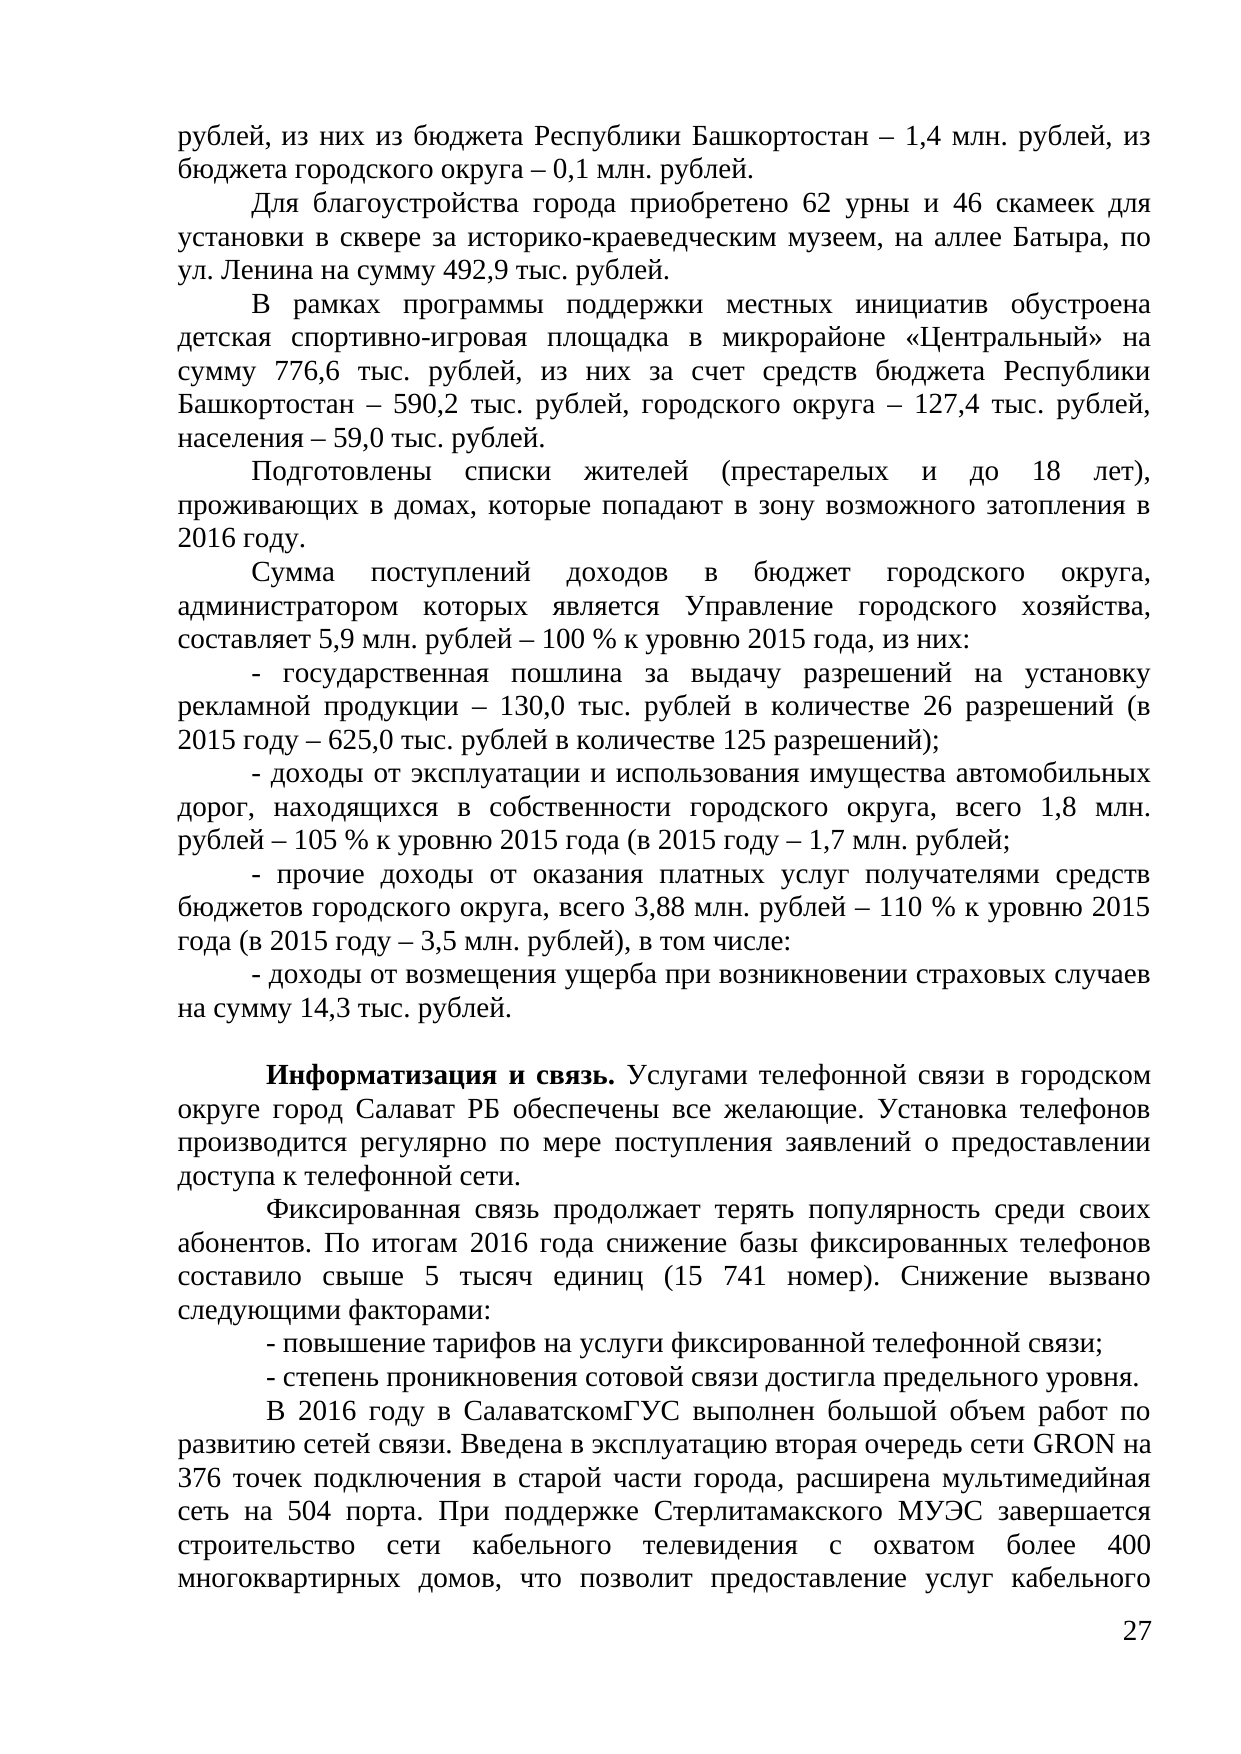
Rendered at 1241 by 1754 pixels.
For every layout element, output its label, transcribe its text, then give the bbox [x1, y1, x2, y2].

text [177, 118, 1152, 185]
text - повышение тарифов на услуги фиксированной телефонной связи; [177, 1326, 1152, 1359]
text - степень проникновения сотовой связи достигла предельного уровня. [177, 1359, 1152, 1393]
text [177, 1393, 1152, 1594]
text - государственная пошлина за выдачу разрешений на установку рекламной продукции – 130,0 тыс. рублей в количестве 26 разрешений (в 2015 году – 625,0 тыс. рублей в количестве 125 разрешений); [177, 655, 1152, 755]
text Подготовлены списки жителей (престарелых и до 18 лет), проживающих в домах, которые попадают в зону возможного затопления в 2016 году. [177, 453, 1152, 554]
text Сумма поступлений доходов в бюджет городского округа, администратором которых является Управление городского хозяйства, составляет 5,9 млн. рублей – 100 % к уровню 2015 года, из них: [177, 554, 1152, 655]
text - доходы от возмещения ущерба при возникновении страховых случаев на сумму 14,3 тыс. рублей. [177, 957, 1152, 1024]
text Для благоустройства города приобретено 62 урны и 46 скамеек для установки в сквере за историко-краеведческим музеем, на аллее Батыра, по ул. Ленина на сумму 492,9 тыс. рублей. [177, 185, 1152, 286]
text Фиксированная связь продолжает терять популярность среди своих абонентов. По итогам 2016 года снижение базы фиксированных телефонов составило свыше 5 тысяч единиц (15 741 номер). Снижение вызвано следующими факторами: [177, 1191, 1152, 1326]
text В рамках программы поддержки местных инициатив обустроена детская спортивно-игровая площадка в микрорайоне «Центральный» на сумму 776,6 тыс. рублей, из них за счет средств бюджета Республики Башкортостан – 590,2 тыс. рублей, городского округа – 127,4 тыс. рублей, населения – 59,0 тыс. рублей. [177, 286, 1152, 453]
text Информатизация и связь. Услугами телефонной связи в городском округе город Салават РБ обеспечены все желающие. Установка телефонов производится регулярно по мере поступления заявлений о предоставлении доступа к телефонной сети. [177, 1057, 1152, 1191]
text - прочие доходы от оказания платных услуг получателями средств бюджетов городского округа, всего 3,88 млн. рублей – 110 % к уровню 2015 года (в 2015 году – 3,5 млн. рублей), в том числе: [177, 856, 1152, 957]
text - доходы от эксплуатации и использования имущества автомобильных дорог, находящихся в собственности городского округа, всего 1,8 млн. рублей – 105 % к уровню 2015 года (в 2015 году – 1,7 млн. рублей; [177, 755, 1152, 856]
